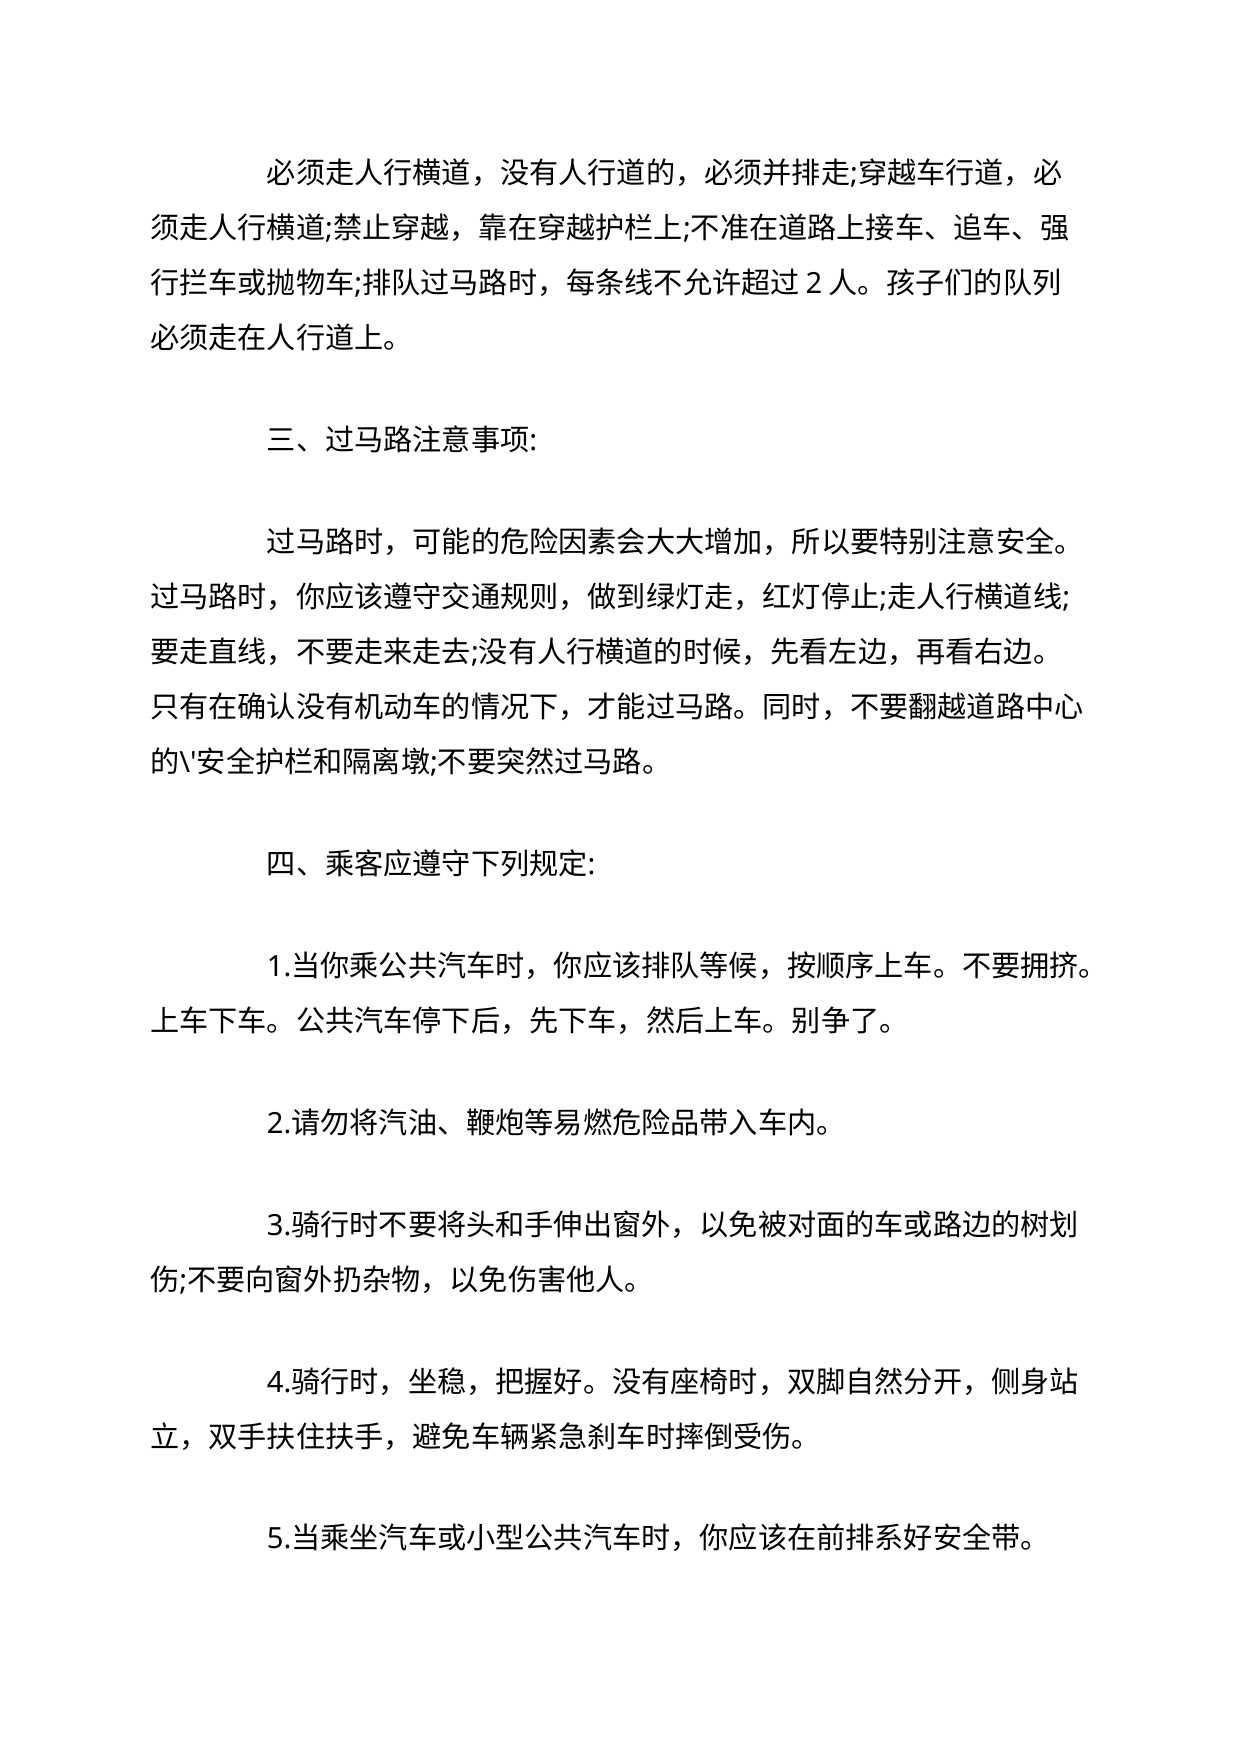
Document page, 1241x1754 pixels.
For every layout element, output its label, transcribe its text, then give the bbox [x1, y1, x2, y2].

text 5.当乘坐汽车或小型公共汽车时，你应该在前排系好安全带。 [150, 1515, 1090, 1557]
text 3.骑行时不要将头和手伸出窗外，以免被对面的车或路边的树划伤;不要向窗外扔杂物，以免伤害他人。 [150, 1201, 1090, 1299]
text 四、乘客应遵守下列规定: [150, 841, 1090, 883]
text 三、过马路注意事项: [150, 417, 1090, 459]
text 1.当你乘公共汽车时，你应该排队等候，按顺序上车。不要拥挤。上车下车。公共汽车停下后，先下车，然后上车。别争了。 [150, 942, 1090, 1040]
text 4.骑行时，坐稳，把握好。没有座椅时，双脚自然分开，侧身站立，双手扶住扶手，避免车辆紧急刹车时摔倒受伤。 [150, 1358, 1090, 1456]
text 必须走人行横道，没有人行道的，必须并排走;穿越车行道，必须走人行横道;禁止穿越，靠在穿越护栏上;不准在道路上接车、追车、强行拦车或抛物车;排队过马路时，每条线不允许超过2人。孩子们的队列必须走在人行道上。 [150, 150, 1090, 357]
text 过马路时，可能的危险因素会大大增加，所以要特别注意安全。过马路时，你应该遵守交通规则，做到绿灯走，红灯停止;走人行横道线;要走直线，不要走来走去;没有人行横道的时候，先看左边，再看右边。只有在确认没有机动车的情况下，才能过马路。同时，不要翻越道路中心的\'安全护栏和隔离墩;不要突然过马路。 [150, 519, 1090, 781]
text 2.请勿将汽油、鞭炮等易燃危险品带入车内。 [150, 1099, 1090, 1142]
